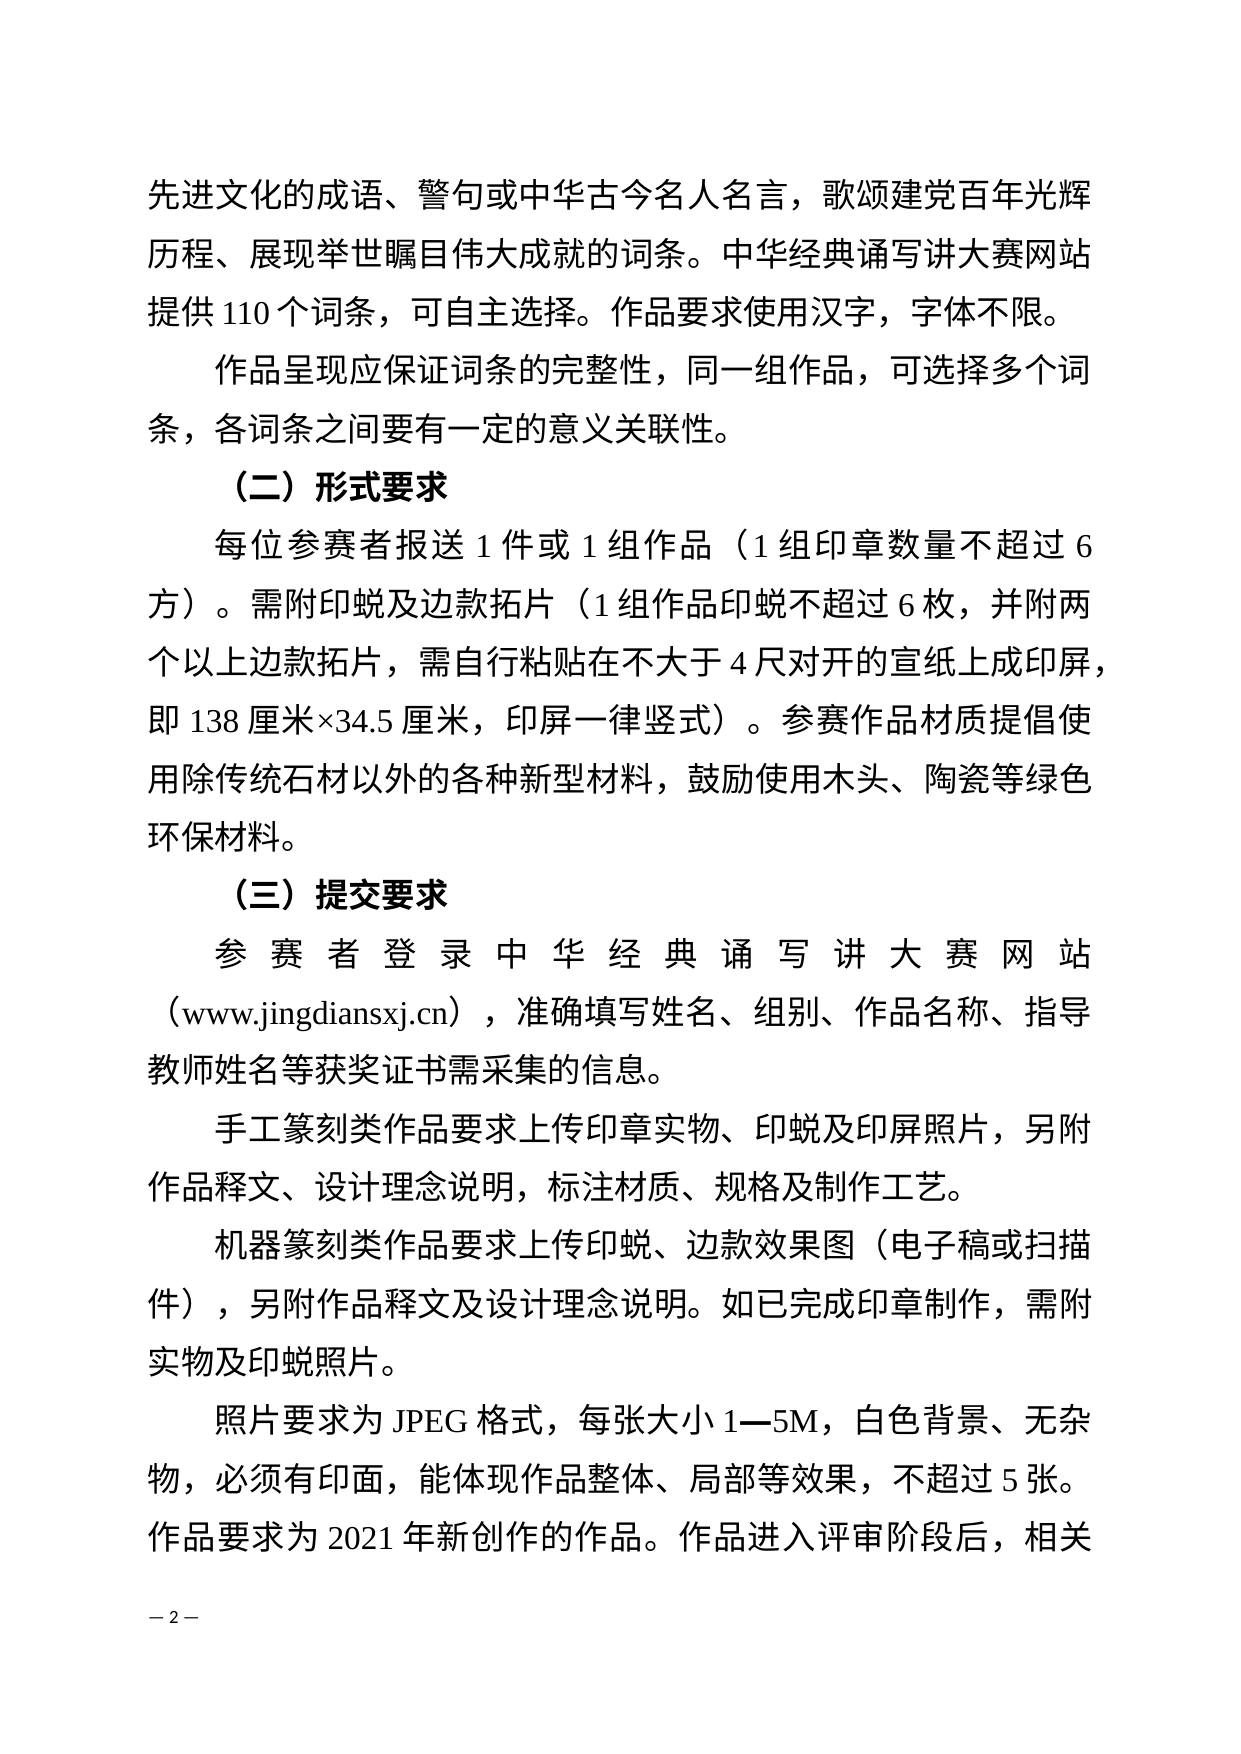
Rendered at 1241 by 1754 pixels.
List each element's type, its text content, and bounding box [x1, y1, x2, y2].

text （三）提交要求 [148, 861, 1092, 919]
text 每位参赛者报送1件或1组作品（1组印章数量不超过6方）。需附印蜕及边款拓片（1组作品印蜕不超过6枚，并附两个以上边款拓片，需自行粘贴在不大于4尺对开的宣纸上成印屏，即138厘米×34.5厘米，印屏一律竖式）。参赛作品材质提倡使用除传统石材以外的各种新型材料，鼓励使用木头、陶瓷等绿色环保材料。 [148, 511, 1092, 861]
text 参赛者登录中华经典诵写讲大赛网站（www.jingdiansxj.cn），准确填写姓名、组别、作品名称、指导教师姓名等获奖证书需采集的信息。 [148, 919, 1092, 1094]
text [148, 1386, 1092, 1561]
text 机器篆刻类作品要求上传印蜕、边款效果图（电子稿或扫描件），另附作品释文及设计理念说明。如已完成印章制作，需附实物及印蜕照片。 [148, 1211, 1092, 1386]
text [148, 161, 1092, 336]
text 作品呈现应保证词条的完整性，同一组作品，可选择多个词条，各词条之间要有一定的意义关联性。 [148, 336, 1092, 453]
text 手工篆刻类作品要求上传印章实物、印蜕及印屏照片，另附作品释文、设计理念说明，标注材质、规格及制作工艺。 [148, 1094, 1092, 1211]
text （二）形式要求 [148, 453, 1092, 511]
